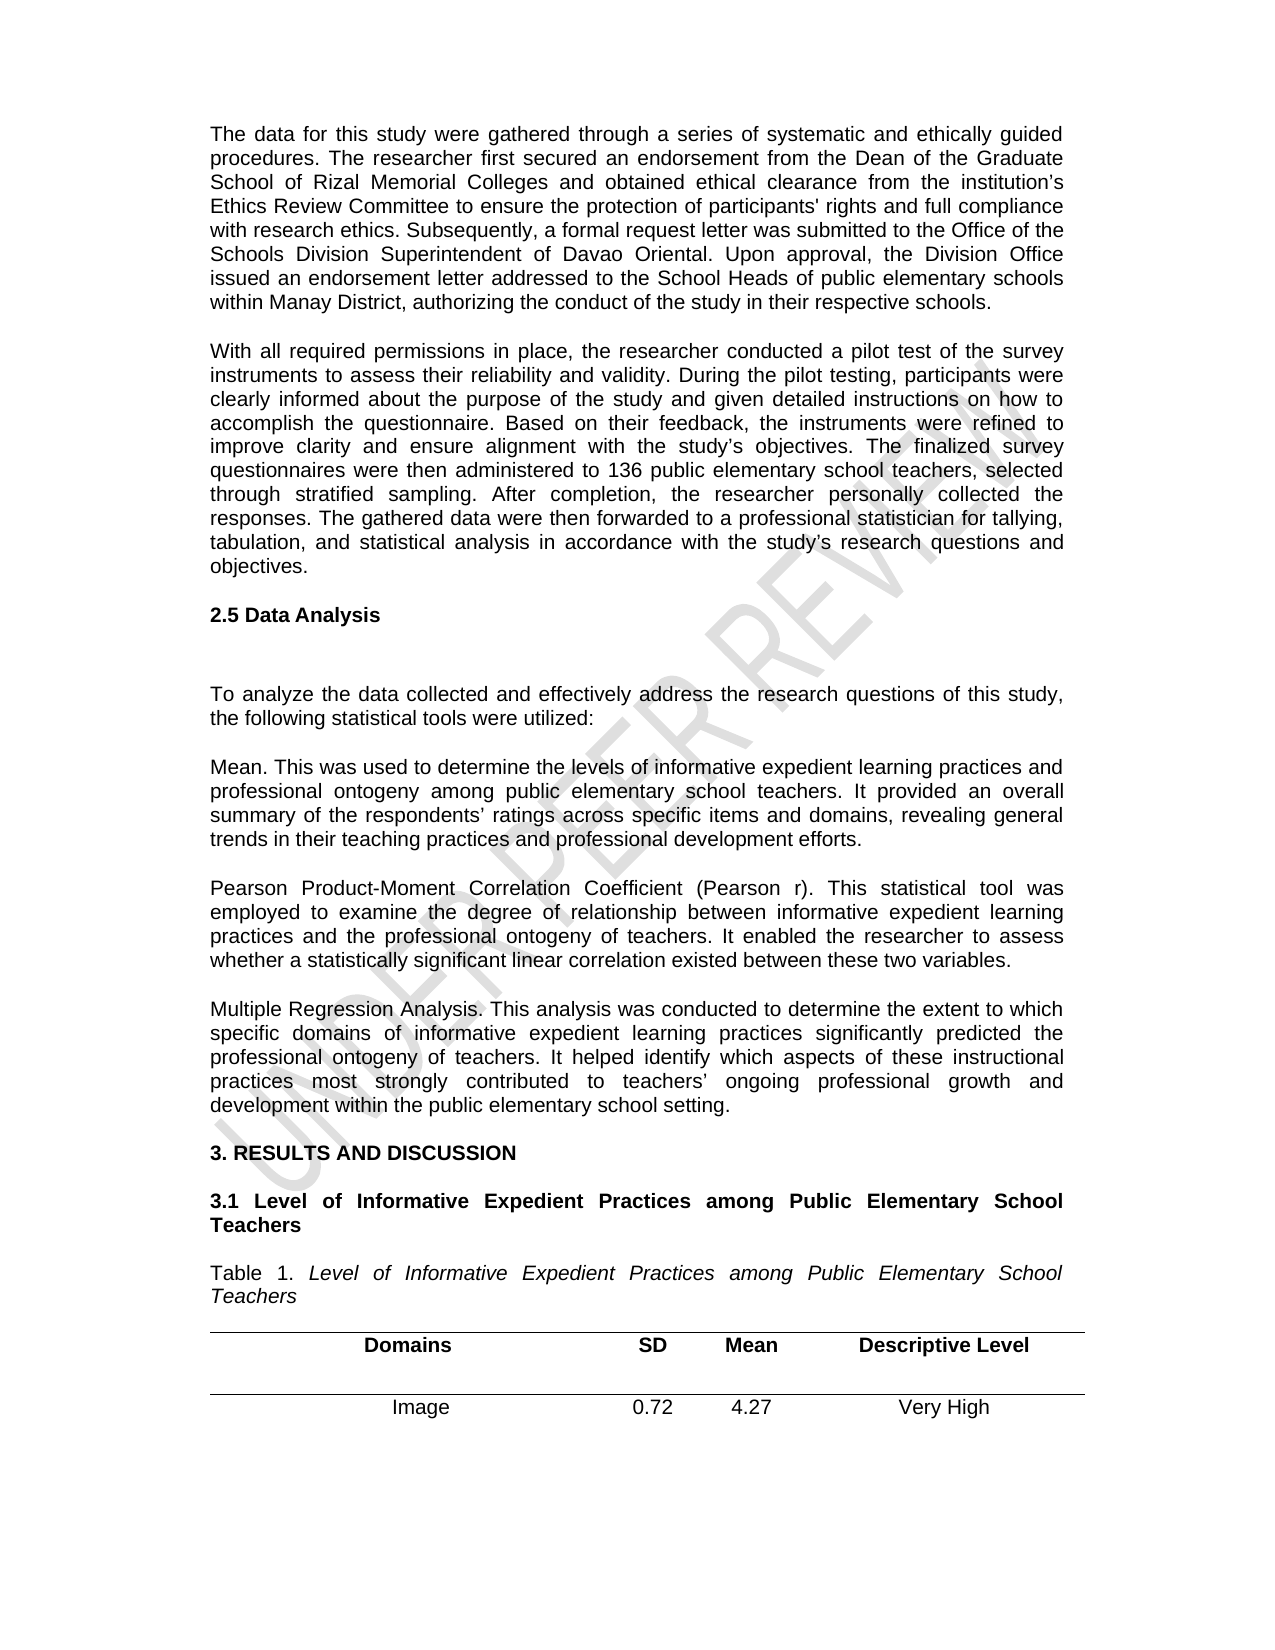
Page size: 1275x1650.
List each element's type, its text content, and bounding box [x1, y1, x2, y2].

table_cell 0.72 [606, 1395, 700, 1420]
subtitle 2.5 Data Analysis [210, 603, 1065, 627]
table_cell Very High [803, 1395, 1085, 1420]
table_header Domains [210, 1333, 606, 1394]
text Mean. This was used to determine the levels of informative expedient learning practices and professional ontogeny among public elementary school teachers. It provided an overall summary of the respondents’ ratings across specific items and domains, revealing general trends in their teaching practices and professional development efforts. [210, 755, 1065, 851]
text 3. results and discussion [210, 1141, 1065, 1164]
table_cell Image [210, 1395, 606, 1420]
table_header Mean [700, 1333, 803, 1394]
text 3.1 Level of Informative Expedient Practices among Public Elementary School Teachers [210, 1188, 1065, 1236]
text Multiple Regression Analysis. This analysis was conducted to determine the extent to which specific domains of informative expedient learning practices significantly predicted the professional ontogeny of teachers. It helped identify which aspects of these instructional practices most strongly contributed to teachers’ ongoing professional growth and development within the public elementary school setting. [210, 997, 1065, 1117]
text Pearson Product-Moment Correlation Coefficient (Pearson r). This statistical tool was employed to examine the degree of relationship between informative expedient learning practices and the professional ontogeny of teachers. It enabled the researcher to assess whether a statistically significant linear correlation existed between these two variables. [210, 876, 1065, 972]
subtitle With all required permissions in place, the researcher conducted a pilot test of the survey instruments to assess their reliability and validity. During the pilot testing, participants were clearly informed about the purpose of the study and given detailed instructions on how to accomplish the questionnaire. Based on their feedback, the instruments were refined to improve clarity and ensure alignment with the study’s objectives. The finalized survey questionnaires were then administered to 136 public elementary school teachers, selected through stratified sampling. After completion, the researcher personally collected the responses. The gathered data were then forwarded to a professional statistician for tallying, tabulation, and statistical analysis in accordance with the study’s research questions and objectives. [210, 338, 1065, 578]
text Table 1. Level of Informative Expedient Practices among Public Elementary School Teachers [210, 1260, 1065, 1308]
text To analyze the data collected and effectively address the research questions of this study, the following statistical tools were utilized: [210, 682, 1065, 730]
subtitle The data for this study were gathered through a series of systematic and ethically guided procedures. The researcher first secured an endorsement from the Dean of the Graduate School of Rizal Memorial Colleges and obtained ethical clearance from the institution’s Ethics Review Committee to ensure the protection of participants' rights and full compliance with research ethics. Subsequently, a formal request letter was submitted to the Office of the Schools Division Superintendent of Davao Oriental. Upon approval, the Division Office issued an endorsement letter addressed to the School Heads of public elementary schools within Manay District, authorizing the conduct of the study in their respective schools. [210, 122, 1065, 313]
table_cell 4.27 [700, 1395, 803, 1420]
table_header Descriptive Level [803, 1333, 1085, 1394]
table_header SD [606, 1333, 700, 1394]
